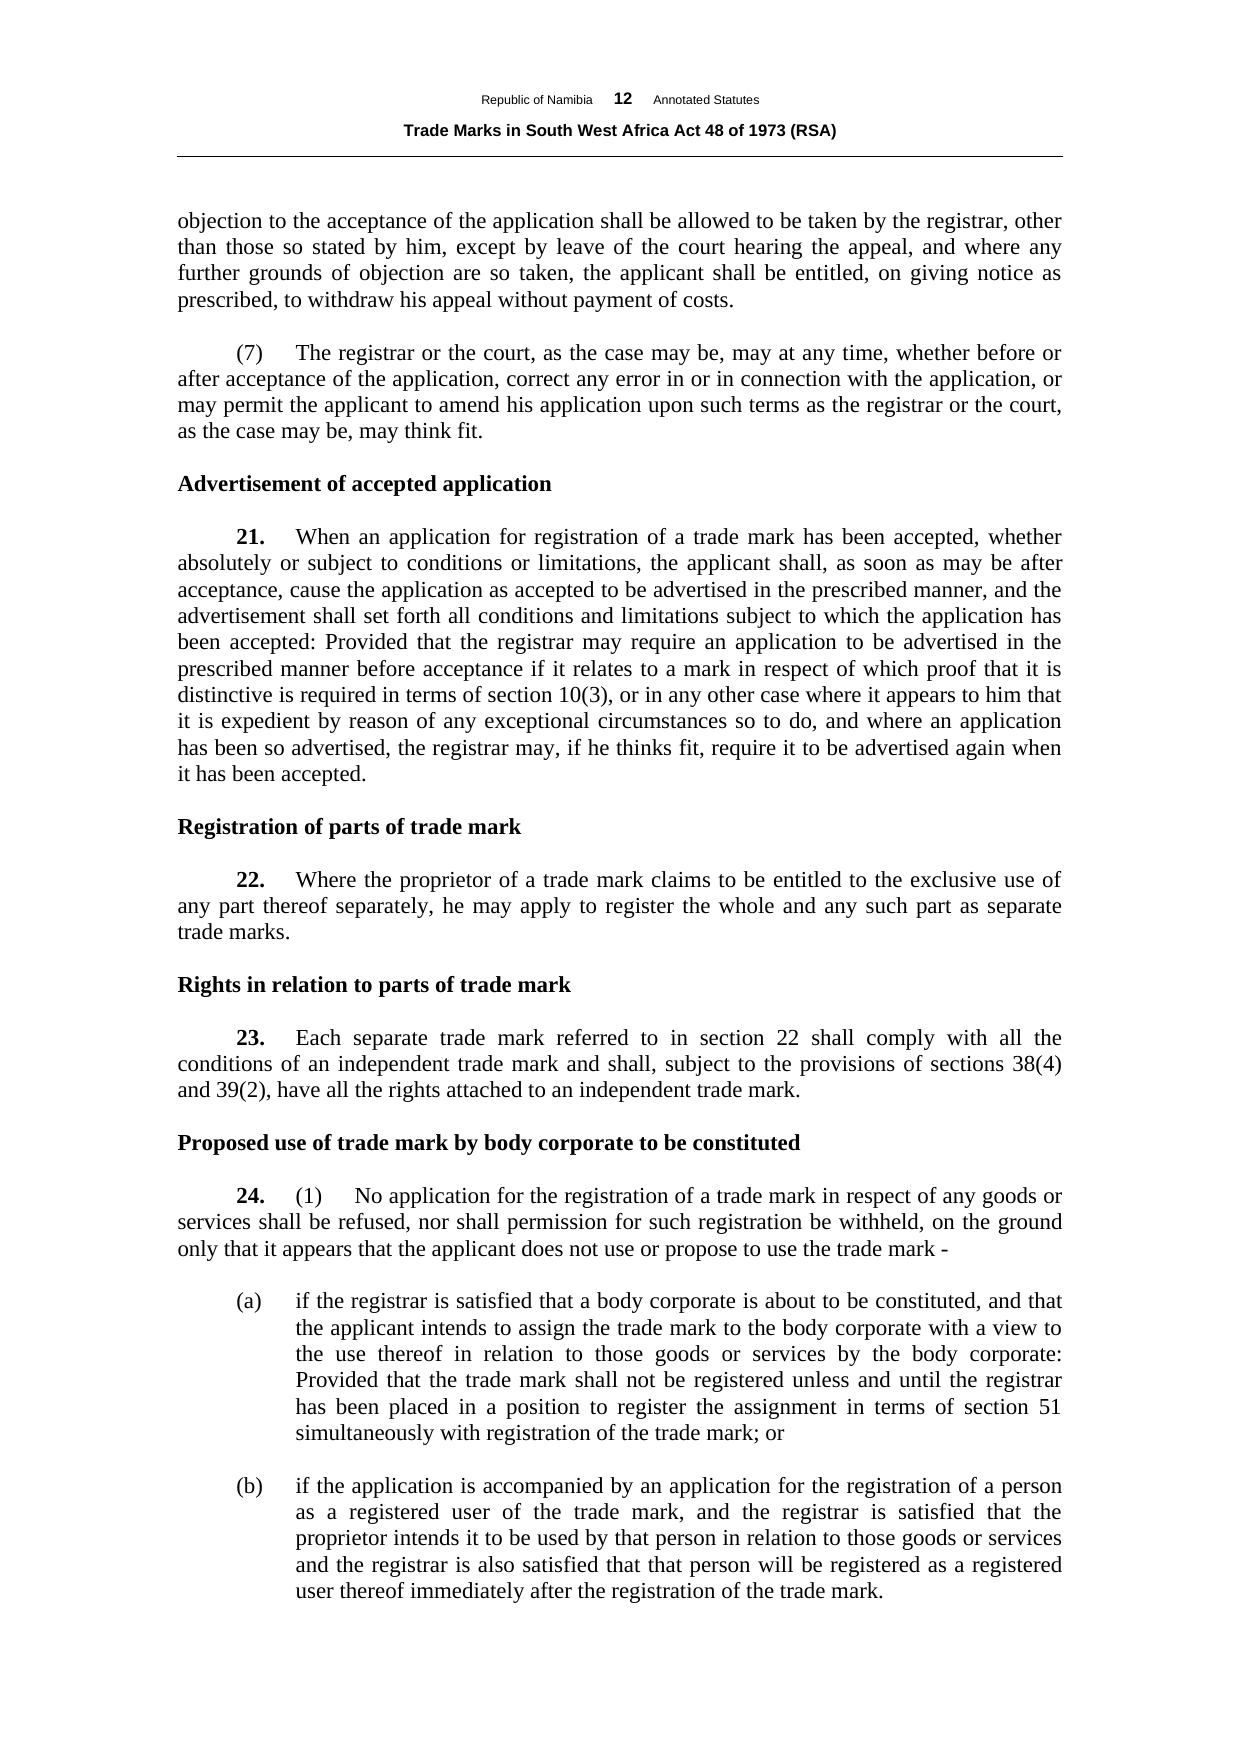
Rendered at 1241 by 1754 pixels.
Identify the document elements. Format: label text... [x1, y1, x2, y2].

text 22. Where the proprietor of a trade mark claims to be entitled to the exclusive use of any part thereof separately, he may apply to register the whole and any such part as separate trade marks. [177, 866, 1064, 945]
text Rights in relation to parts of trade mark [177, 971, 1063, 997]
text 24. (1) No application for the registration of a trade mark in respect of any goods or services shall be refused, nor shall permission for such registration be withheld, on the ground only that it appears that the applicant does not use or propose to use the trade mark - [177, 1182, 1064, 1261]
text (7) The registrar or the court, as the case may be, may at any time, whether before or after acceptance of the application, correct any error in or in connection with the application, or may permit the applicant to amend his application upon such terms as the registrar or the court, as the case may be, may think fit. [177, 338, 1064, 444]
text Registration of parts of trade mark [177, 813, 1063, 839]
text 23. Each separate trade mark referred to in section 22 shall comply with all the conditions of an independent trade mark and shall, subject to the provisions of sections 38(4) and 39(2), have all the rights attached to an independent trade mark. [177, 1024, 1064, 1103]
text Advertisement of accepted application [177, 470, 1063, 497]
text 21. When an application for registration of a trade mark has been accepted, whether absolutely or subject to conditions or limitations, the applicant shall, as soon as may be after acceptance, cause the application as accepted to be advertised in the prescribed manner, and the advertisement shall set forth all conditions and limitations subject to which the application has been accepted: Provided that the registrar may require an application to be advertised in the prescribed manner before acceptance if it relates to a mark in respect of which proof that it is distinctive is required in terms of section 10(3), or in any other case where it appears to him that it is expedient by reason of any exceptional circumstances so to do, and where an application has been so advertised, the registrar may, if he thinks fit, require it to be advertised again when it has been accepted. [177, 523, 1064, 787]
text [177, 207, 1064, 312]
text (a) if the registrar is satisfied that a body corporate is about to be constituted, and that the applicant intends to assign the trade mark to the body corporate with a view to the use thereof in relation to those goods or services by the body corporate: Provided that the trade mark shall not be registered unless and until the registrar has been placed in a position to register the assignment in terms of section 51 simultaneously with registration of the trade mark; or [236, 1287, 1064, 1445]
text Proposed use of trade mark by body corporate to be constituted [177, 1129, 1063, 1156]
text (b) if the application is accompanied by an application for the registration of a person as a registered user of the trade mark, and the registrar is satisfied that the proprietor intends it to be used by that person in relation to those goods or services and the registrar is also satisfied that that person will be registered as a registered user thereof immediately after the registration of the trade mark. [236, 1472, 1064, 1603]
